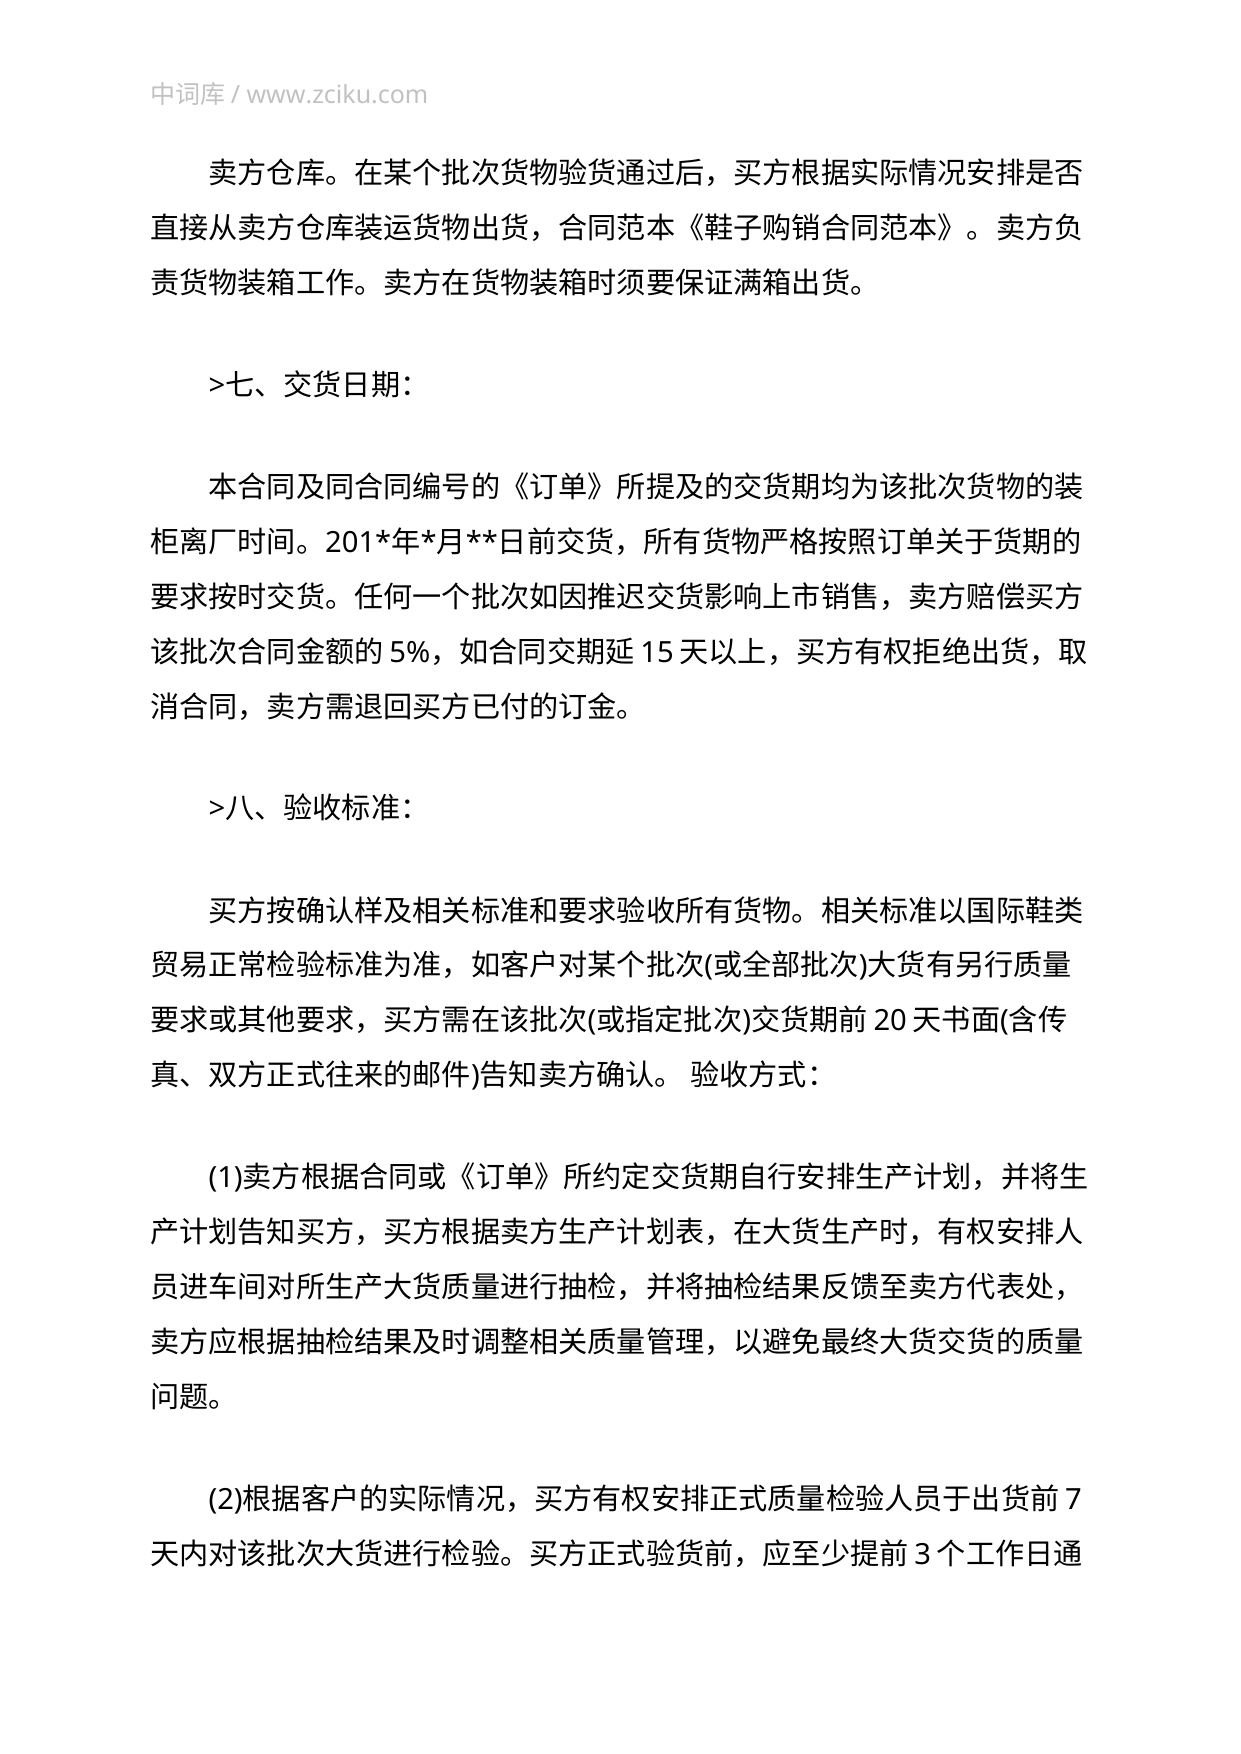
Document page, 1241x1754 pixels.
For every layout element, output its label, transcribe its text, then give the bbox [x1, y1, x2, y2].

text 本合同及同合同编号的《订单》所提及的交货期均为该批次货物的装柜离厂时间。201*年*月**日前交货，所有货物严格按照订单关于货期的要求按时交货。任何一个批次如因推迟交货影响上市销售，卖方赔偿买方该批次合同金额的5%，如合同交期延15天以上，买方有权拒绝出货，取消合同，卖方需退回买方已付的订金。 [150, 463, 1090, 726]
text 卖方仓库。在某个批次货物验货通过后，买方根据实际情况安排是否直接从卖方仓库装运货物出货，合同范本《鞋子购销合同范本》。卖方负责货物装箱工作。卖方在货物装箱时须要保证满箱出货。 [150, 150, 1090, 302]
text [150, 1475, 1090, 1573]
text >八、验收标准： [150, 785, 1090, 827]
text (1)卖方根据合同或《订单》所约定交货期自行安排生产计划，并将生产计划告知买方，买方根据卖方生产计划表，在大货生产时，有权安排人员进车间对所生产大货质量进行抽检，并将抽检结果反馈至卖方代表处，卖方应根据抽检结果及时调整相关质量管理，以避免最终大货交货的质量问题。 [150, 1154, 1090, 1416]
text >七、交货日期： [150, 362, 1090, 404]
text 买方按确认样及相关标准和要求验收所有货物。相关标准以国际鞋类贸易正常检验标准为准，如客户对某个批次(或全部批次)大货有另行质量要求或其他要求，买方需在该批次(或指定批次)交货期前20天书面(含传真、双方正式往来的邮件)告知卖方确认。 验收方式： [150, 887, 1090, 1094]
